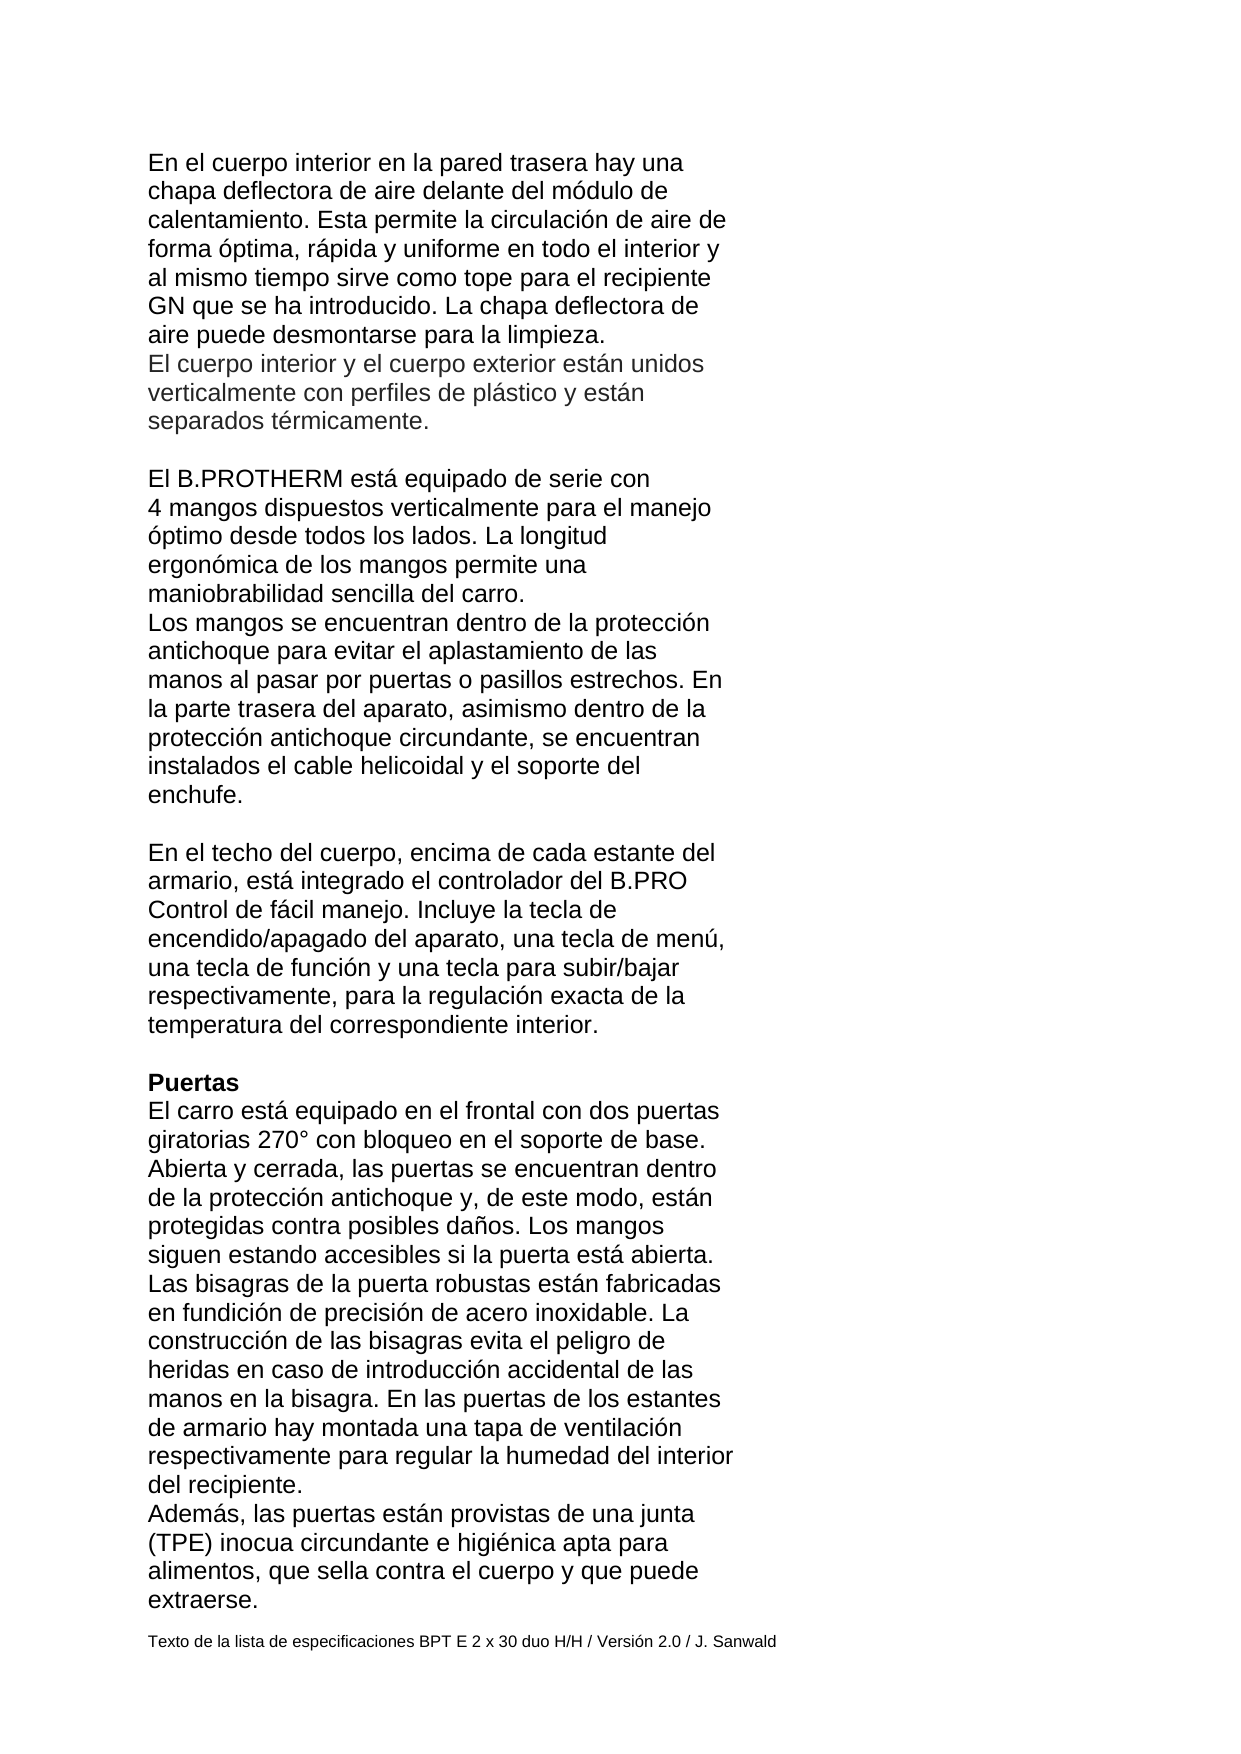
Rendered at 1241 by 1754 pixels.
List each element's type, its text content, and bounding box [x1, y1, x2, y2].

text Puertas [148, 1068, 738, 1096]
text El carro está equipado en el frontal con dos puertas giratorias 270° con bloqueo en el soporte de base. Abierta y cerrada, las puertas se encuentran dentro de la protección antichoque y, de este modo, están protegidas contra posibles daños. Los mangos siguen estando accesibles si la puerta está abierta. Las bisagras de la puerta robustas están fabricadas en fundición de precisión de acero inoxidable. La construcción de las bisagras evita el peligro de heridas en caso de introducción accidental de las manos en la bisagra. En las puertas de los estantes de armario hay montada una tapa de ventilación respectivamente para regular la humedad del interior del recipiente. [148, 1096, 738, 1499]
text Los mangos se encuentran dentro de la protección antichoque para evitar el aplastamiento de las manos al pasar por puertas o pasillos estrechos. En la parte trasera del aparato, asimismo dentro de la protección antichoque circundante, se encuentran instalados el cable helicoidal y el soporte del enchufe. [148, 608, 738, 809]
text Además, las puertas están provistas de una junta (TPE) inocua circundante e higiénica apta para alimentos, que sella contra el cuerpo y que puede extraerse. [148, 1499, 738, 1614]
text En el cuerpo interior en la pared trasera hay una chapa deflectora de aire delante del módulo de calentamiento. Esta permite la circulación de aire de forma óptima, rápida y uniforme en todo el interior y al mismo tiempo sirve como tope para el recipiente GN que se ha introducido. La chapa deflectora de aire puede desmontarse para la limpieza. [148, 148, 738, 349]
text El B.PROTHERM está equipado de serie con 4 mangos dispuestos verticalmente para el manejo óptimo desde todos los lados. La longitud ergonómica de los mangos permite una maniobrabilidad sencilla del carro. [148, 464, 738, 608]
text El cuerpo interior y el cuerpo exterior están unidos verticalmente con perfiles de plástico y están separados térmicamente. [430, 349, 738, 435]
text En el techo del cuerpo, encima de cada estante del armario, está integrado el controlador del B.PRO Control de fácil manejo. Incluye la tecla de encendido/apagado del aparato, una tecla de menú, una tecla de función y una tecla para subir/bajar respectivamente, para la regulación exacta de la temperatura del correspondiente interior. [148, 838, 738, 1039]
